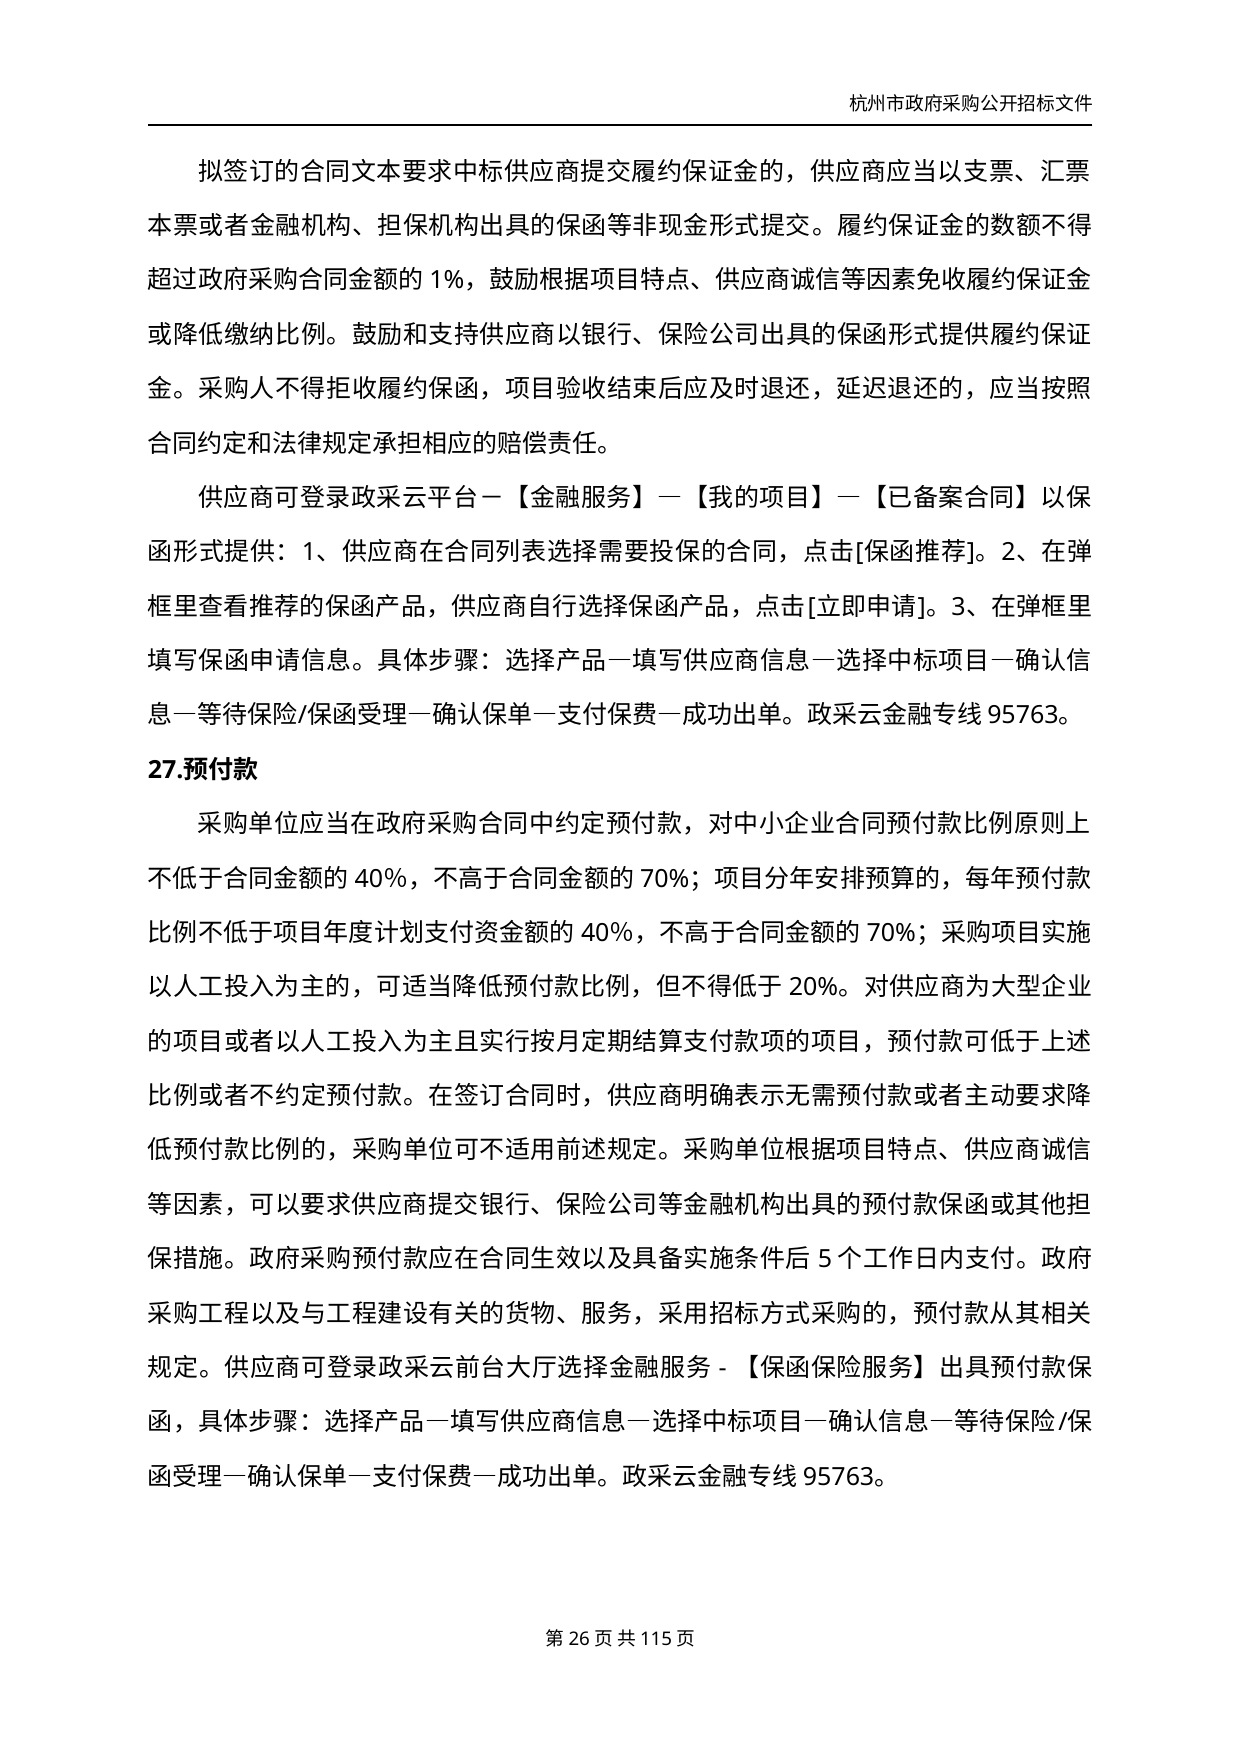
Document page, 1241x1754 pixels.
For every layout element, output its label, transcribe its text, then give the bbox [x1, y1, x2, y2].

text 采购单位应当在政府采购合同中约定预付款，对中小企业合同预付款比例原则上不低于合同金额的40％，不高于合同金额的70%；项目分年安排预算的，每年预付款比例不低于项目年度计划支付资金额的40％，不高于合同金额的70%；采购项目实施以人工投入为主的，可适当降低预付款比例，但不得低于20%。对供应商为大型企业的项目或者以人工投入为主且实行按月定期结算支付款项的项目，预付款可低于上述比例或者不约定预付款。在签订合同时，供应商明确表示无需预付款或者主动要求降低预付款比例的，采购单位可不适用前述规定。采购单位根据项目特点、供应商诚信等因素，可以要求供应商提交银行、保险公司等金融机构出具的预付款保函或其他担保措施。政府采购预付款应在合同生效以及具备实施条件后5个工作日内支付。政府采购工程以及与工程建设有关的货物、服务，采用招标方式采购的，预付款从其相关规定。供应商可登录政采云前台大厅选择金融服务 - 【保函保险服务】出具预付款保函，具体步骤：选择产品—填写供应商信息—选择中标项目—确认信息—等待保险/保函受理—确认保单—支付保费—成功出单。政采云金融专线95763。 [148, 804, 1092, 1492]
text 拟签订的合同文本要求中标供应商提交履约保证金的，供应商应当以支票、汇票、本票或者金融机构、担保机构出具的保函等非现金形式提交。履约保证金的数额不得超过政府采购合同金额的1%，鼓励根据项目特点、供应商诚信等因素免收履约保证金或降低缴纳比例。鼓励和支持供应商以银行、保险公司出具的保函形式提供履约保证金。采购人不得拒收履约保函，项目验收结束后应及时退还，延迟退还的，应当按照合同约定和法律规定承担相应的赔偿责任。 [148, 151, 1092, 459]
text 供应商可登录政采云平台－【金融服务】—【我的项目】—【已备案合同】以保函形式提供：1、供应商在合同列表选择需要投保的合同，点击[保函推荐]。2、在弹框里查看推荐的保函产品，供应商自行选择保函产品，点击[立即申请]。3、在弹框里填写保函申请信息。具体步骤：选择产品—填写供应商信息—选择中标项目—确认信息—等待保险/保函受理—确认保单—支付保费—成功出单。政采云金融专线95763。 [148, 477, 1092, 731]
subtitle 27.预付款 [148, 749, 1092, 786]
